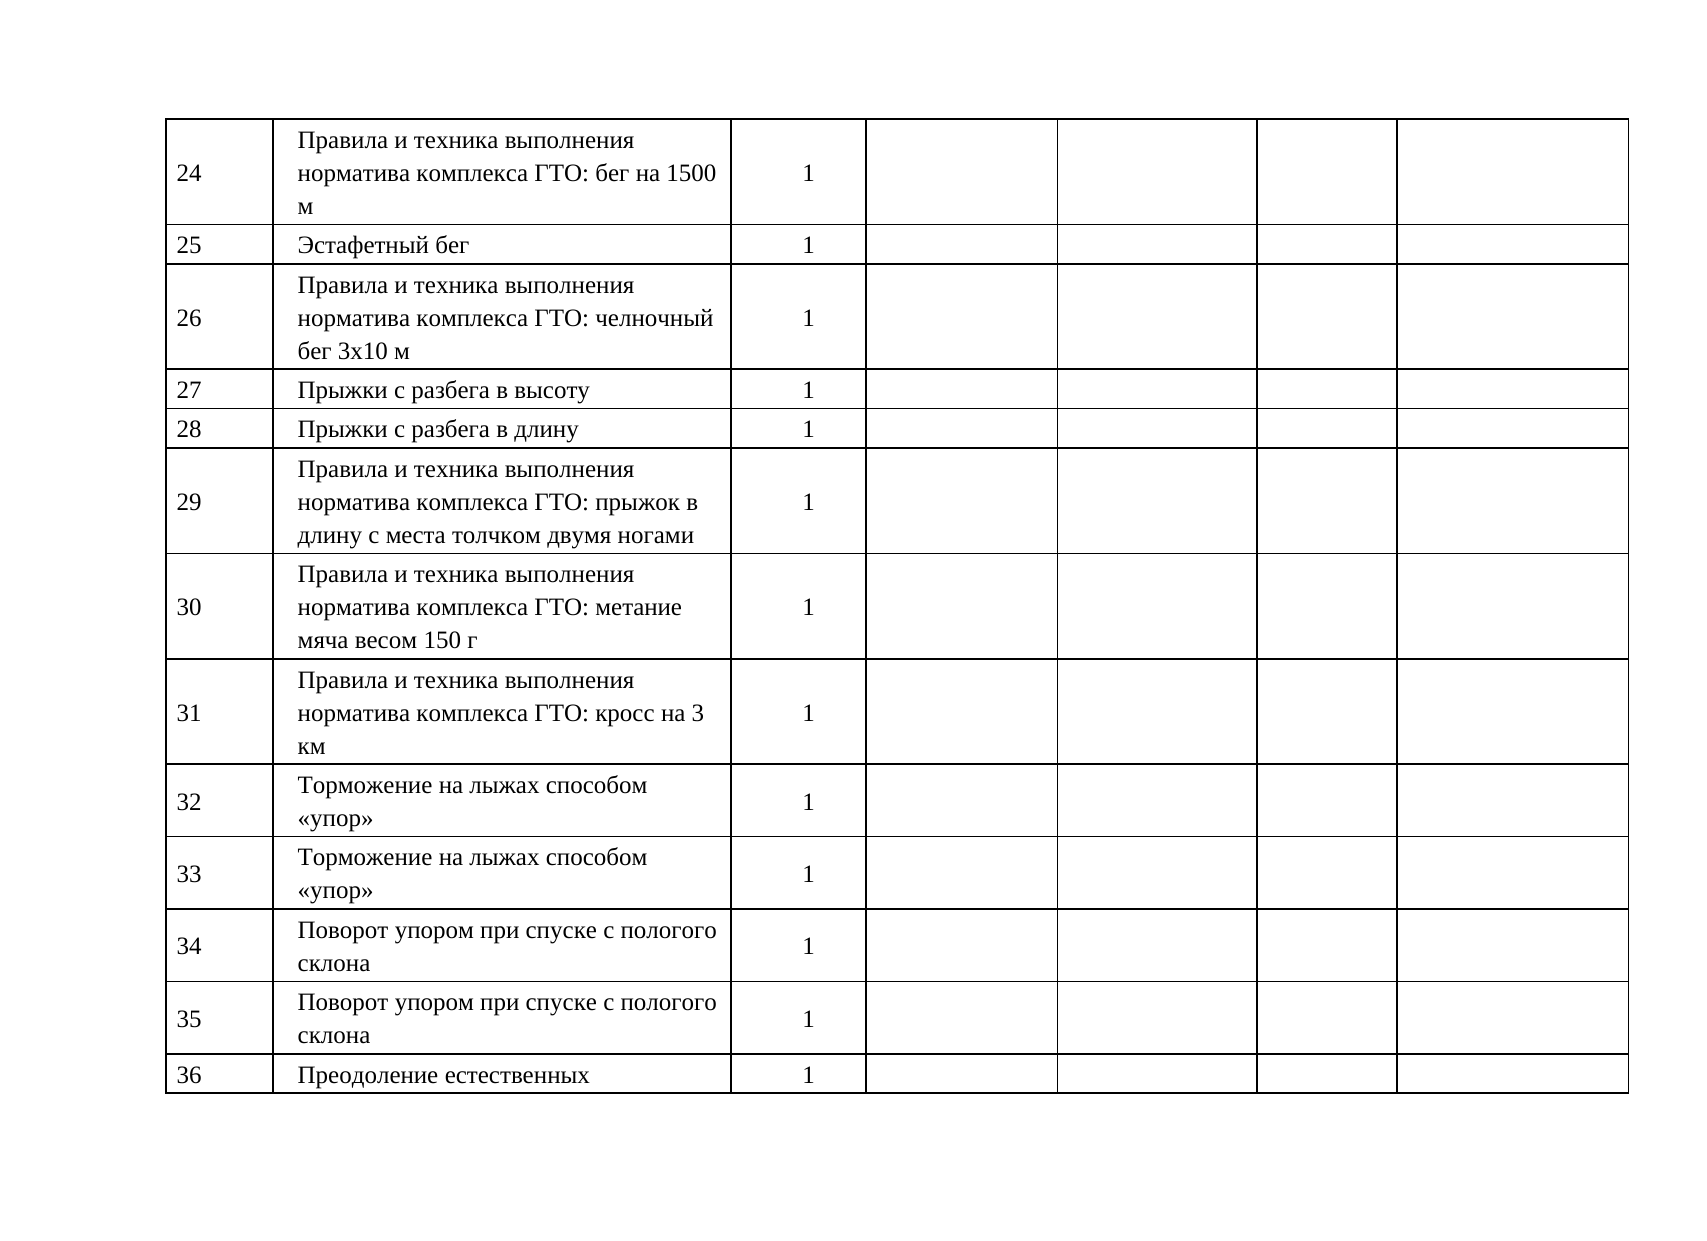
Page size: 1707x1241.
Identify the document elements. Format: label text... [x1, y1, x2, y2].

table_cell Эстафетный бег [274, 225, 730, 263]
table_cell [867, 660, 1057, 763]
table_cell [1398, 660, 1628, 763]
table_cell [1258, 225, 1396, 263]
table_cell [867, 837, 1057, 908]
table_cell [867, 120, 1057, 223]
table_cell 32 [167, 765, 272, 836]
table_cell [274, 1055, 730, 1092]
table_cell [1398, 370, 1628, 408]
table_cell 28 [167, 409, 272, 447]
table_cell [867, 554, 1057, 658]
table_cell [1258, 554, 1396, 658]
table_cell [1258, 1055, 1396, 1092]
table_cell 1 [732, 449, 865, 552]
table_cell [1058, 660, 1256, 763]
table_cell [1058, 910, 1256, 981]
table_cell 1 [732, 837, 865, 908]
table_cell [867, 225, 1057, 263]
table_cell 33 [167, 837, 272, 908]
table_cell Прыжки с разбега в длину [274, 409, 730, 447]
table_cell [1058, 982, 1256, 1053]
table_cell [1258, 265, 1396, 368]
table_cell [867, 910, 1057, 981]
table_cell [1058, 409, 1256, 447]
table_cell 1 [732, 370, 865, 408]
table_cell [1398, 1055, 1628, 1092]
table_cell [1058, 449, 1256, 552]
table_cell 30 [167, 554, 272, 658]
table_cell 24 [167, 120, 272, 223]
table_cell [867, 265, 1057, 368]
table_cell [1398, 225, 1628, 263]
table_cell [1058, 225, 1256, 263]
table_cell 31 [167, 660, 272, 763]
table_cell [1258, 982, 1396, 1053]
table_cell Торможение на лыжах способом «упор» [274, 837, 730, 908]
table_cell 26 [167, 265, 272, 368]
table_cell Прыжки с разбега в высоту [274, 370, 730, 408]
table_cell [1058, 554, 1256, 658]
table_cell [1398, 765, 1628, 836]
table_cell Правила и техника выполнения норматива комплекса ГТО: кросс на 3 км [274, 660, 730, 763]
table_cell [867, 370, 1057, 408]
table_cell Правила и техника выполнения норматива комплекса ГТО: метание мяча весом 150 г [274, 554, 730, 658]
table_cell 34 [167, 910, 272, 981]
table_cell [1058, 1055, 1256, 1092]
table_cell [1058, 265, 1256, 368]
table_cell [1258, 660, 1396, 763]
table_cell Торможение на лыжах способом «упор» [274, 765, 730, 836]
table_cell [1258, 837, 1396, 908]
table_cell 1 [732, 120, 865, 223]
table_cell [867, 765, 1057, 836]
table_cell [1398, 554, 1628, 658]
table_cell [1058, 370, 1256, 408]
table_cell 1 [732, 225, 865, 263]
table_cell [867, 1055, 1057, 1092]
table_cell 29 [167, 449, 272, 552]
table_cell Поворот упором при спуске с пологого склона [274, 982, 730, 1053]
table_cell [1258, 370, 1396, 408]
table_cell 1 [732, 910, 865, 981]
table_cell 1 [732, 409, 865, 447]
table_cell [867, 409, 1057, 447]
table_cell [1398, 409, 1628, 447]
table_cell 27 [167, 370, 272, 408]
table_cell 1 [732, 660, 865, 763]
table_cell [1058, 837, 1256, 908]
table_cell [1398, 449, 1628, 552]
table_cell 35 [167, 982, 272, 1053]
table_cell 1 [732, 765, 865, 836]
table_cell [1258, 120, 1396, 223]
table_cell [1258, 765, 1396, 836]
table_cell [1258, 449, 1396, 552]
table_cell [1398, 837, 1628, 908]
table_cell [867, 982, 1057, 1053]
table_cell 1 [732, 982, 865, 1053]
table_cell [1058, 765, 1256, 836]
table_cell [1398, 120, 1628, 223]
table_cell 1 [732, 554, 865, 658]
table_cell Правила и техника выполнения норматива комплекса ГТО: прыжок в длину с места толчком двумя ногами [274, 449, 730, 552]
table_cell [1398, 265, 1628, 368]
table_cell [1398, 910, 1628, 981]
table_cell Правила и техника выполнения норматива комплекса ГТО: челночный бег 3х10 м [274, 265, 730, 368]
table_cell Поворот упором при спуске с пологого склона [274, 910, 730, 981]
table_cell [1258, 910, 1396, 981]
table_cell [867, 449, 1057, 552]
table_cell [1258, 409, 1396, 447]
table_cell 36 [167, 1055, 272, 1092]
table_cell Правила и техника выполнения норматива комплекса ГТО: бег на 1500 м [274, 120, 730, 223]
table_cell 1 [732, 1055, 865, 1092]
table_cell 25 [167, 225, 272, 263]
table_cell [1398, 982, 1628, 1053]
table_cell [1058, 120, 1256, 223]
table_cell 1 [732, 265, 865, 368]
